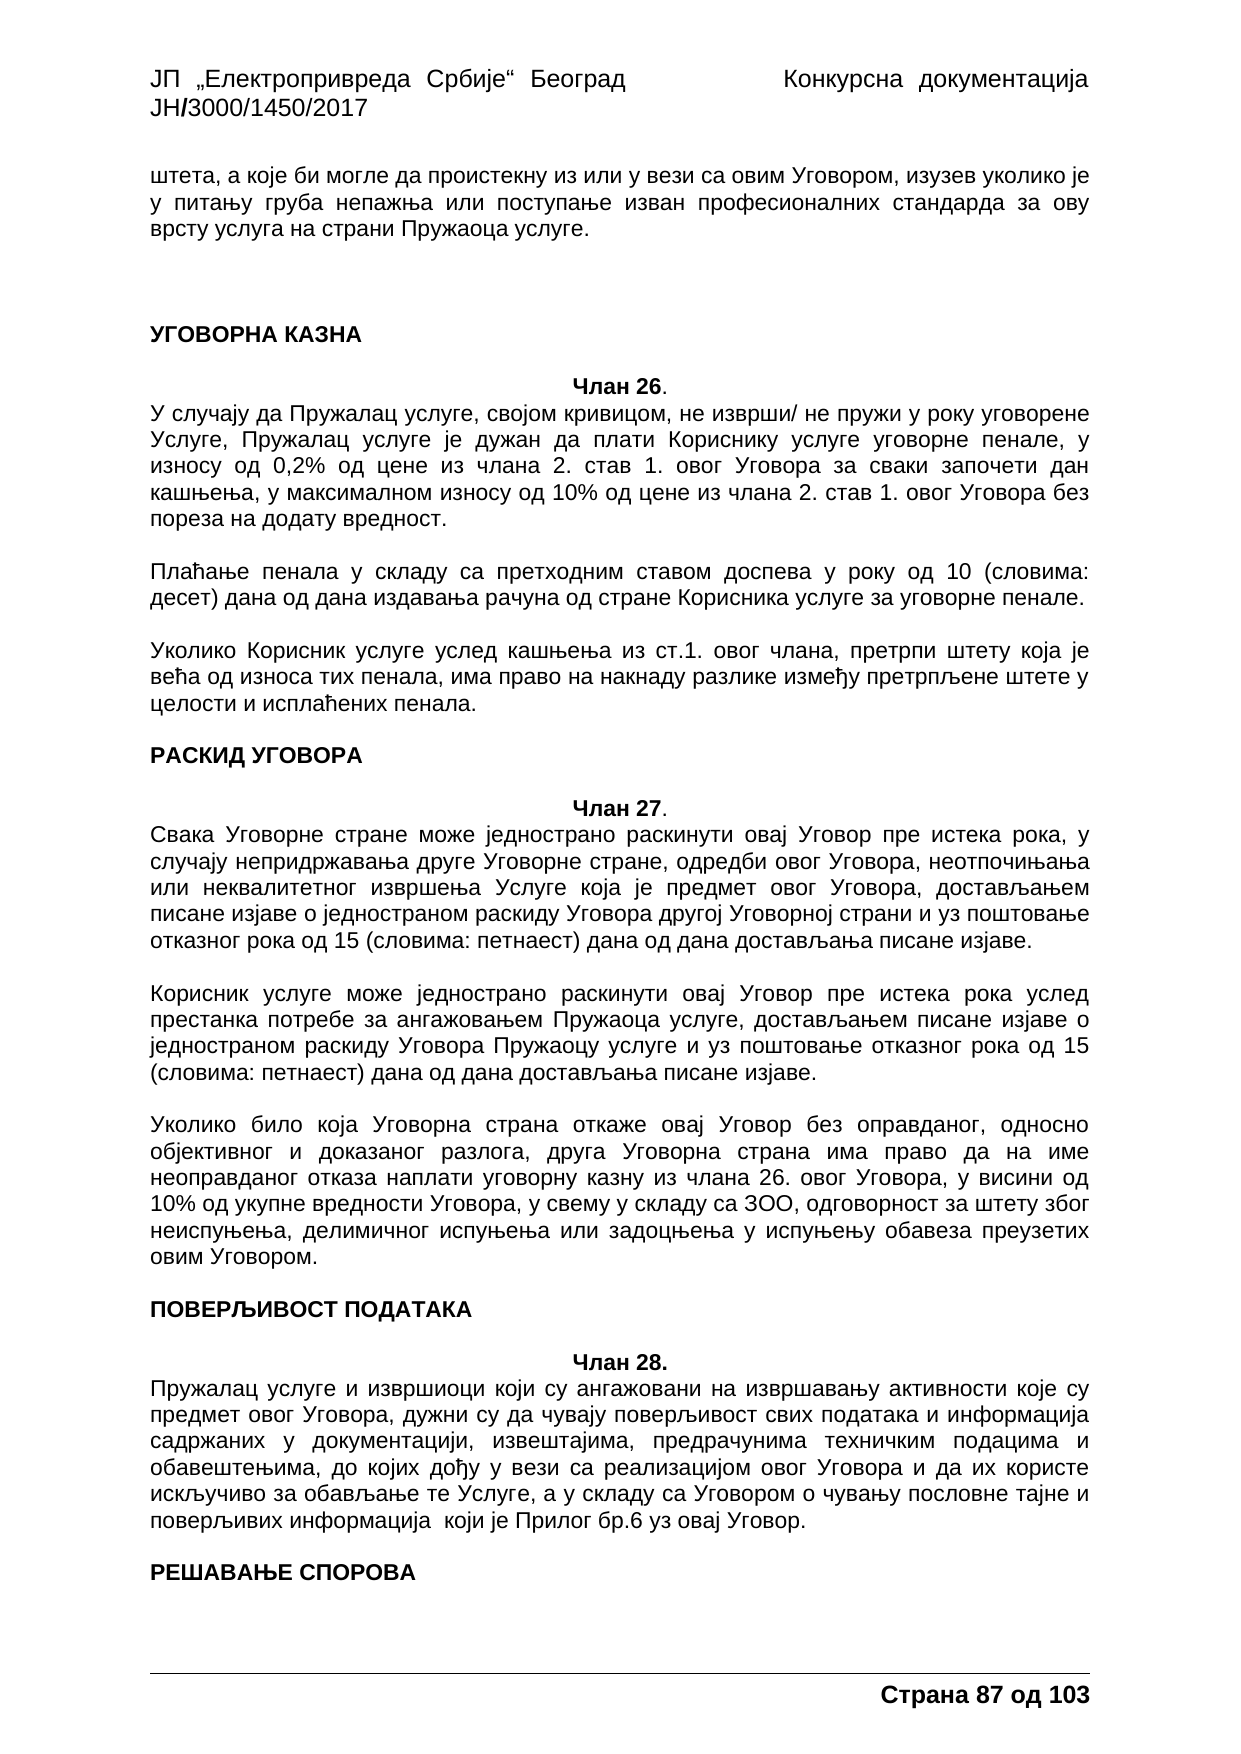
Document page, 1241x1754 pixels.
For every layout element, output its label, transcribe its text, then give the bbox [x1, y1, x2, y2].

text Уколико било која Уговорна страна откаже овај Уговор без оправданог, односно објективног и доказаног разлога, друга Уговорна страна има право да на име неоправданог отказа наплати уговорну казну из члана 26. овог Уговора, у висини од 10% од укупне вредности Уговора, у свему у складу са ЗОО, одговорност за штету због неиспуњења, делимичног испуњења или задоцњења у испуњењу обавеза преузетих овим Уговором. [150, 1111, 1090, 1269]
text ПОВЕРЉИВОСТ ПОДАТАКА [150, 1296, 1090, 1322]
text Члан 28. [150, 1348, 1090, 1375]
text РАСКИД УГОВОРА [150, 742, 1090, 769]
text У случају да Пружалац услуге, својом кривицом, не изврши/ не пружи у року уговорене Услуге, Пружалац услуге је дужан да плати Кориснику услуге уговорне пенале, у износу од 0,2% од цене из члана 2. став 1. овог Уговора за сваки започети дан кашњења, у максималном износу од 10% од цене из члана 2. став 1. овог Уговора без пореза на додату вредност. [150, 400, 1090, 531]
text Члан 27. [150, 795, 1090, 821]
text РЕШАВАЊЕ СПОРОВА [150, 1559, 1090, 1586]
text Пружалац услуге и извршиоци који су ангажовани на извршавању активности које су предмет овог Уговора, дужни су да чувају поверљивост свих података и информација садржаних у документацији, извештајима, предрачунима техничким подацима и обавештењима, до којих дођу у вези са реализацијом овог Уговора и да их користе искључиво за обављање те Услугe, а у складу са Уговором о чувању пословне тајне и поверљивих информација који је Прилог бр.6 уз овај Уговор. [150, 1375, 1090, 1533]
text Уколико Корисник услуге услед кашњења из ст.1. овог члана, претрпи штету која је већа од износа тих пенала, има право на накнаду разлике између претрпљене штете у целости и исплаћених пенала. [150, 637, 1090, 716]
text Свака Уговорне стране може једнострано раскинути овај Уговор пре истека рока, у случају непридржавања друге Уговорне стране, одредби овог Уговора, неотпочињања или неквалитетног извршења Услуге која је предмет овог Уговора, достављањем писане изјаве о једностраном раскиду Уговора другој Уговорној страни и уз поштовање отказног рока од 15 (словима: петнаест) дана од дана достављања писане изјаве. [150, 821, 1090, 953]
text Члан 26. [150, 373, 1090, 400]
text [150, 162, 1090, 242]
text Плаћање пенала у складу са претходним ставом доспева у року од 10 (словима: десет) дана од дана издавања рачуна од стране Корисника услуге за уговорне пенале. [150, 558, 1090, 611]
text УГОВОРНА КАЗНА [150, 321, 1090, 347]
text Корисник услуге може једнострано раскинути овај Уговор пре истека рока услед престанка потребе за ангажовањем Пружаоца услуге, достављањем писане изјаве о једностраном раскиду Уговора Пружаоцу услуге и уз поштовање отказног рока од 15 (словима: петнаест) дана од дана достављања писане изјаве. [150, 979, 1090, 1085]
